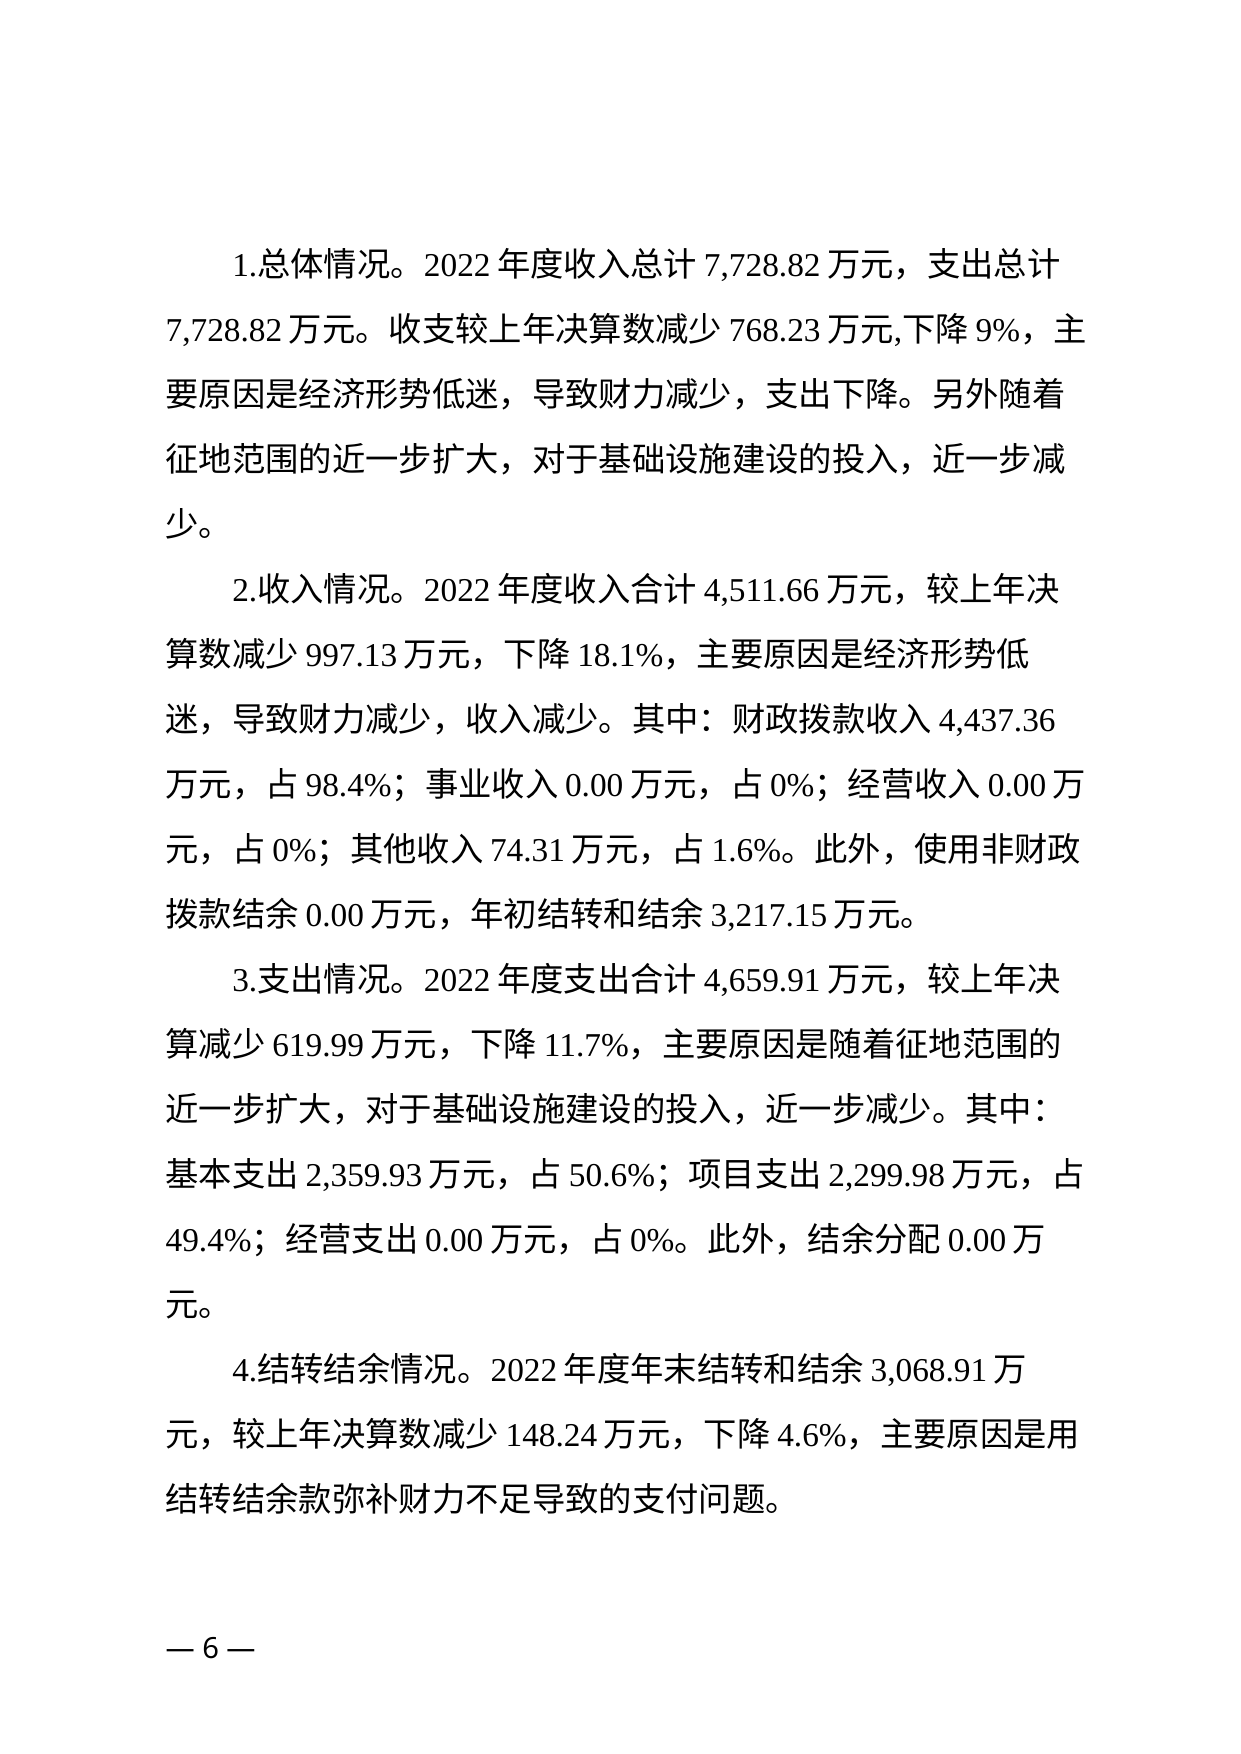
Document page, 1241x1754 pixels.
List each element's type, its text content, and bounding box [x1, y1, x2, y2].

text 1.总体情况。2022年度收入总计7,728.82万元，支出总计7,728.82万元。收支较上年决算数减少768.23万元,下降9%，主要原因是经济形势低迷，导致财力减少，支出下降。另外随着征地范围的近一步扩大，对于基础设施建设的投入，近一步减少。 [165, 230, 1087, 555]
text 2.收入情况。2022年度收入合计4,511.66万元，较上年决算数减少997.13万元，下降18.1%，主要原因是经济形势低迷，导致财力减少，收入减少。其中：财政拨款收入4,437.36万元，占98.4%；事业收入0.00万元，占0%；经营收入0.00万元，占0%；其他收入74.31万元，占1.6%。此外，使用非财政拨款结余0.00万元，年初结转和结余3,217.15万元。 [165, 555, 1087, 945]
text 4.结转结余情况。2022年度年末结转和结余3,068.91万元，较上年决算数减少148.24万元，下降4.6%，主要原因是用结转结余款弥补财力不足导致的支付问题。 [165, 1335, 1087, 1530]
text 3.支出情况。2022年度支出合计4,659.91万元，较上年决算减少619.99万元，下降11.7%，主要原因是随着征地范围的近一步扩大，对于基础设施建设的投入，近一步减少。其中：基本支出2,359.93万元，占50.6%；项目支出2,299.98万元，占49.4%；经营支出0.00万元，占0%。此外，结余分配0.00万元。 [165, 945, 1087, 1335]
